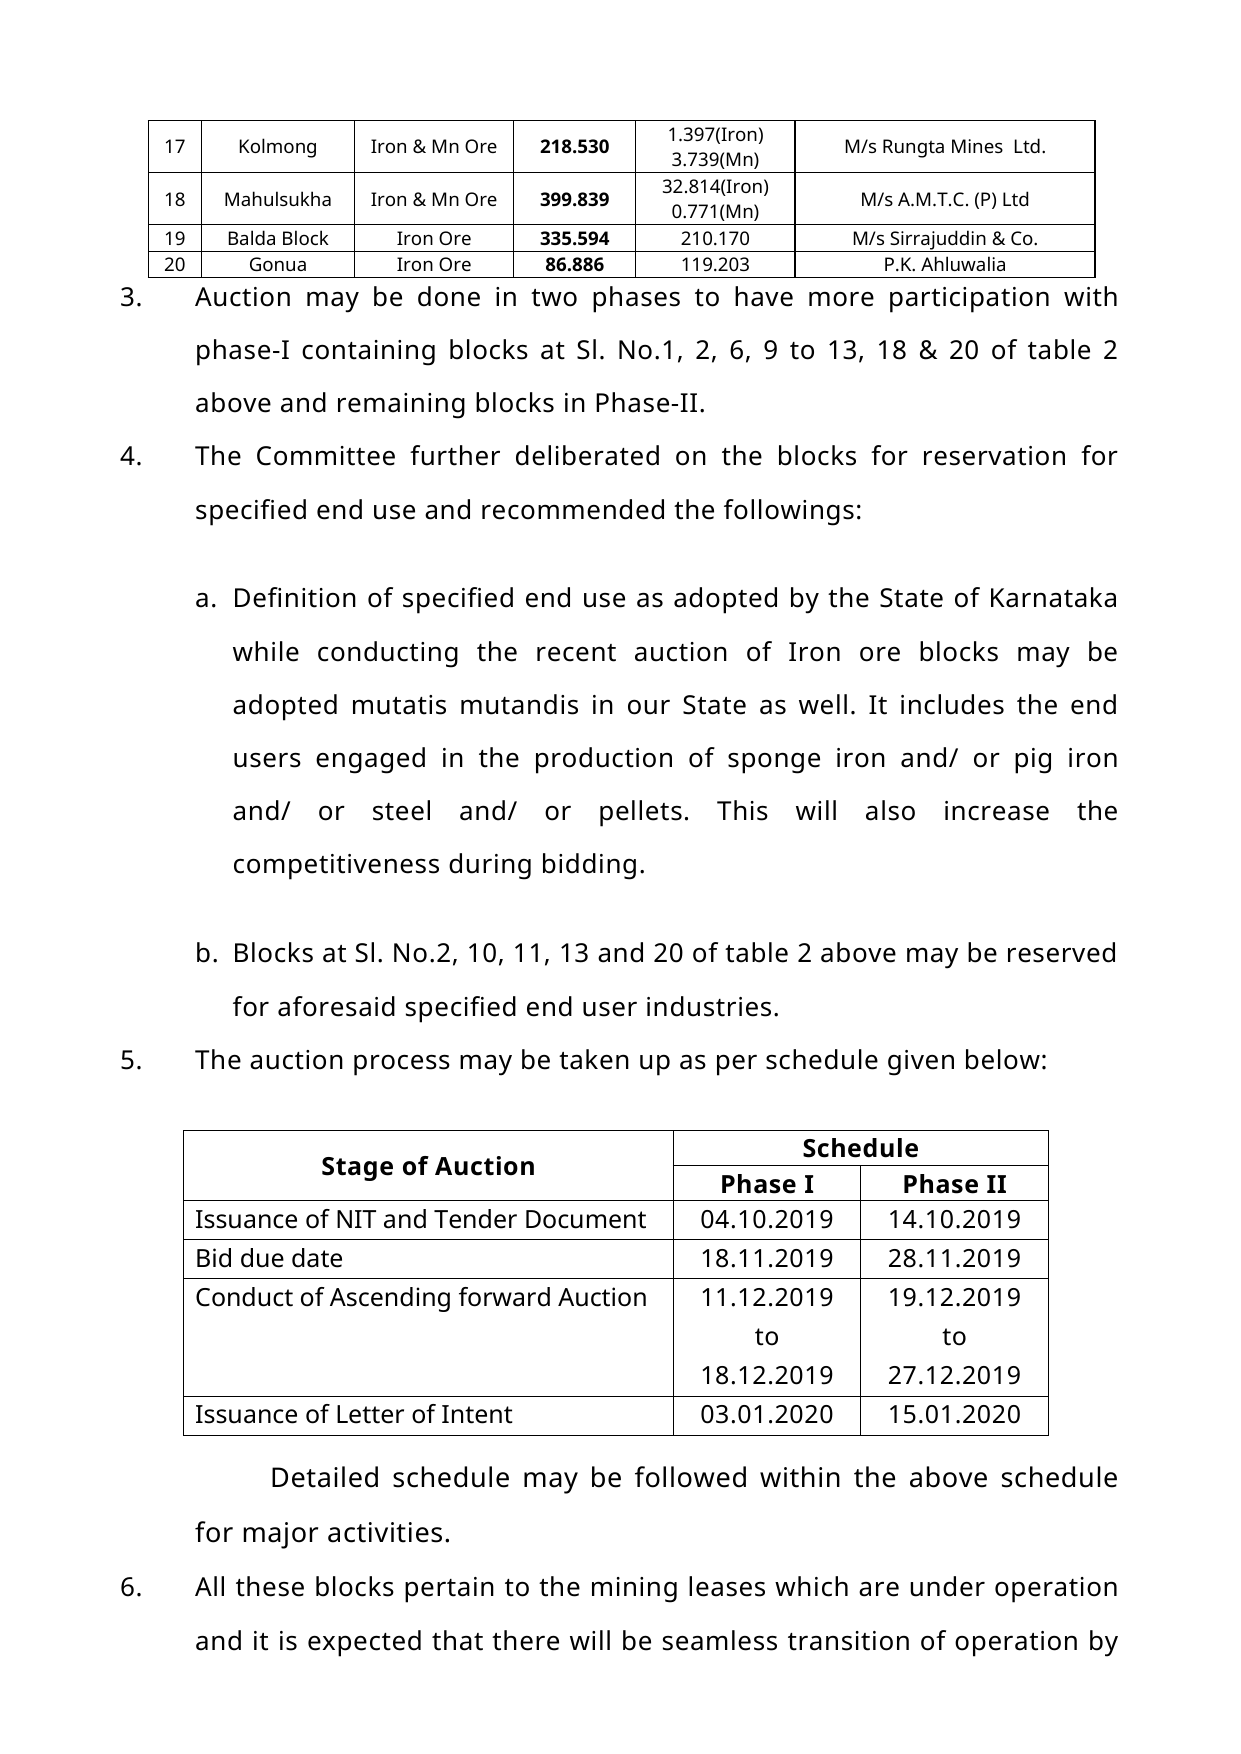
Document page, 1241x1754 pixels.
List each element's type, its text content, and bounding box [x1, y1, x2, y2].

table_cell 119.203 [636, 252, 794, 277]
table_cell Balda Block [202, 225, 354, 251]
table_cell 210.170 [636, 225, 794, 251]
table_cell Issuance of Letter of Intent [184, 1397, 673, 1434]
table_cell P.K. Ahluwalia [796, 252, 1094, 277]
table_cell 18 [149, 173, 201, 224]
table_cell Bid due date [184, 1240, 673, 1278]
list Definition of specified end use as adopted by the State of Karnataka while conducting the recent auction of Iron ore blocks may be adopted mutatis mutandis in our State as well. It includes the end users engaged in the production of sponge iron and/ or pig iron and/ or steel and/ or pellets. This will also increase the competitiveness during bidding. [195, 580, 1120, 882]
table_cell 19.12.2019 to 27.12.2019 [861, 1279, 1048, 1396]
table_cell 14.10.2019 [861, 1201, 1048, 1239]
table_cell Mahulsukha [202, 173, 354, 224]
table_cell 399.839 [514, 173, 635, 224]
table_cell 04.10.2019 [674, 1201, 860, 1239]
table_cell Iron & Mn Ore [355, 173, 513, 224]
table_cell 32.814(Iron) 0.771(Mn) [636, 173, 794, 224]
table_cell 17 [149, 121, 201, 172]
table_cell Conduct of Ascending forward Auction [184, 1279, 673, 1396]
table_cell 218.530 [514, 121, 635, 172]
table_cell Kolmong [202, 121, 354, 172]
table_cell Phase II [861, 1166, 1048, 1200]
table_header Stage of Auction [184, 1131, 673, 1200]
table_cell Issuance of NIT and Tender Document [184, 1201, 673, 1239]
table_cell 28.11.2019 [861, 1240, 1048, 1278]
text Detailed schedule may be followed within the above schedule for major activities. [195, 1458, 1120, 1550]
table_cell 15.01.2020 [861, 1397, 1048, 1434]
table_header Schedule [674, 1131, 1048, 1165]
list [120, 1569, 1120, 1658]
table_cell 335.594 [514, 225, 635, 251]
table_cell M/s A.M.T.C. (P) Ltd [796, 173, 1094, 224]
table_cell Iron Ore [355, 252, 513, 277]
table_cell 18.11.2019 [674, 1240, 860, 1278]
table_cell 19 [149, 225, 201, 251]
list Blocks at Sl. No.2, 10, 11, 13 and 20 of table 2 above may be reserved for aforesaid specified end user industries. [195, 935, 1120, 1024]
table_cell M/s Rungta Mines Ltd. [796, 121, 1094, 172]
table_cell M/s Sirrajuddin & Co. [796, 225, 1094, 251]
table_cell Gonua [202, 252, 354, 277]
list The auction process may be taken up as per schedule given below: [120, 1041, 1120, 1077]
table_cell 03.01.2020 [674, 1397, 860, 1434]
table_cell 1.397(Iron) 3.739(Mn) [636, 121, 794, 172]
list The Committee further deliberated on the blocks for reservation for specified end use and recommended the followings: [120, 438, 1120, 527]
table_cell Iron Ore [355, 225, 513, 251]
table_cell 86.886 [514, 252, 635, 277]
list Auction may be done in two phases to have more participation with phase-I containing blocks at Sl. No.1, 2, 6, 9 to 13, 18 & 20 of table 2 above and remaining blocks in Phase-II. [120, 278, 1120, 420]
table_cell Phase I [674, 1166, 860, 1200]
table_cell 11.12.2019 to 18.12.2019 [674, 1279, 860, 1396]
table_cell Iron & Mn Ore [355, 121, 513, 172]
table_cell 20 [149, 252, 201, 277]
